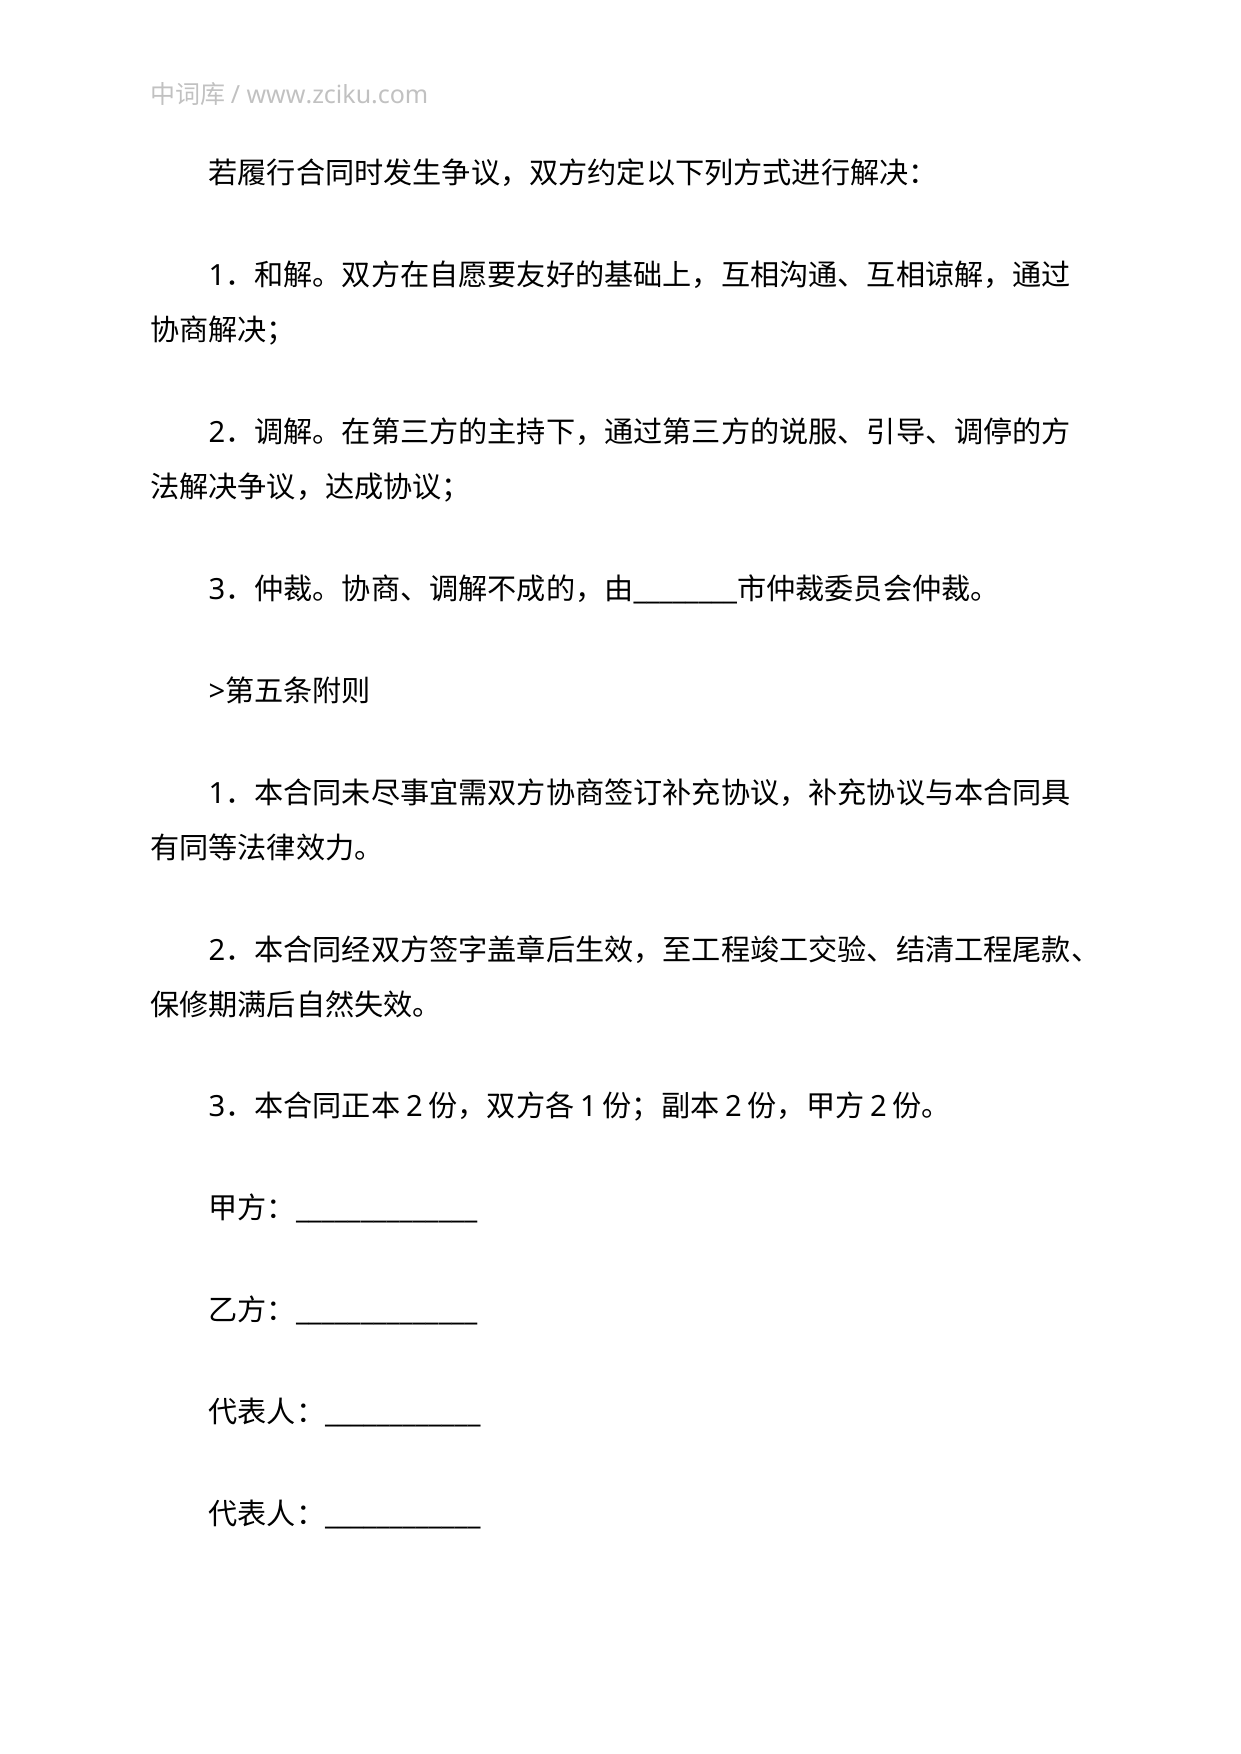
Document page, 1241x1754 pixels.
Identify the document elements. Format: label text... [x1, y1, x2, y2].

text 3．仲裁。协商、调解不成的，由________市仲裁委员会仲裁。 [150, 565, 1090, 608]
text 甲方：______________ [150, 1185, 1090, 1227]
text 1．本合同未尽事宜需双方协商签订补充协议，补充协议与本合同具有同等法律效力。 [150, 769, 1090, 867]
text 1．和解。双方在自愿要友好的基础上，互相沟通、互相谅解，通过协商解决； [150, 252, 1090, 349]
text 2．调解。在第三方的主持下，通过第三方的说服、引导、调停的方法解决争议，达成协议； [150, 408, 1090, 506]
text 3．本合同正本2份，双方各1份；副本2份，甲方2份。 [150, 1083, 1090, 1125]
text 2．本合同经双方签字盖章后生效，至工程竣工交验、结清工程尾款、保修期满后自然失效。 [150, 926, 1090, 1023]
text >第五条附则 [150, 667, 1090, 710]
text 代表人：____________ [150, 1491, 1090, 1533]
text 代表人：____________ [150, 1389, 1090, 1431]
text 若履行合同时发生争议，双方约定以下列方式进行解决： [150, 150, 1090, 192]
text 乙方：______________ [150, 1287, 1090, 1329]
